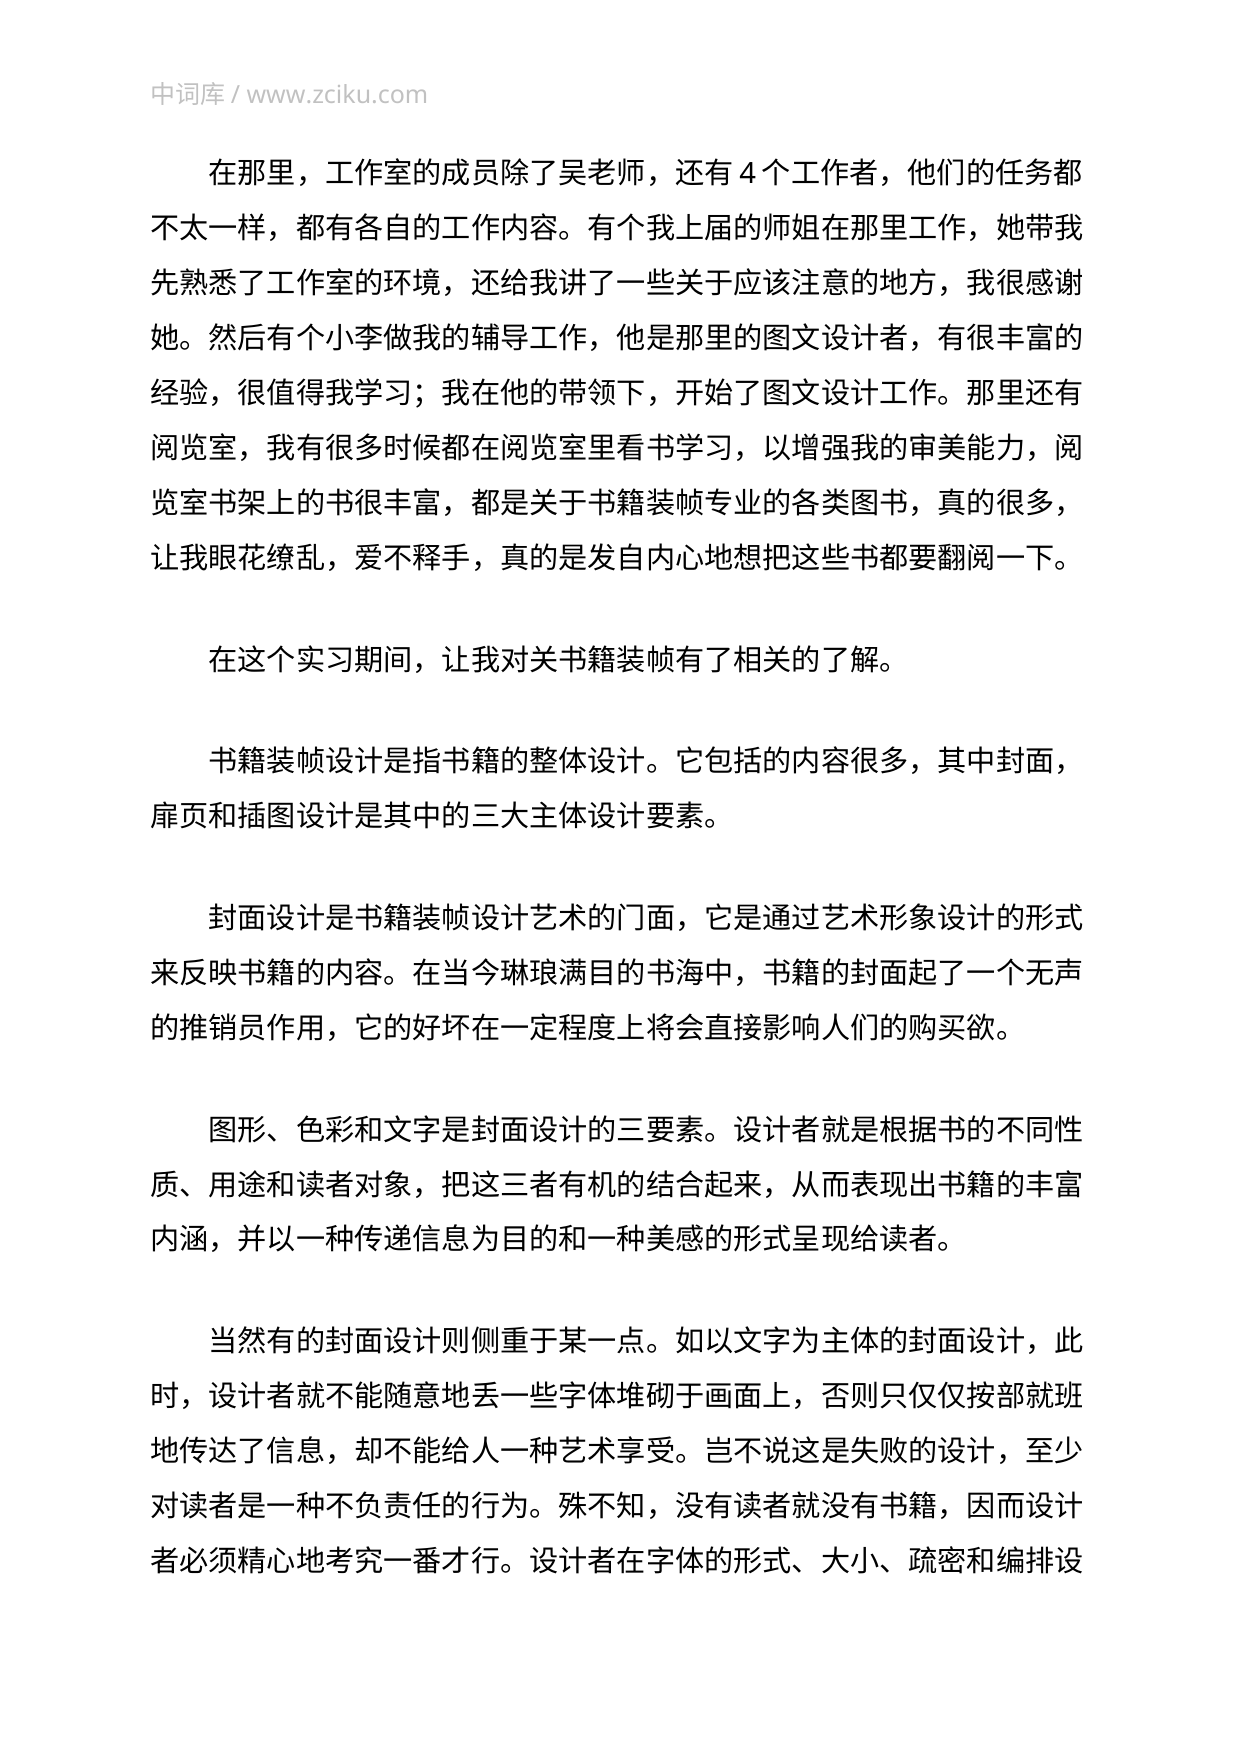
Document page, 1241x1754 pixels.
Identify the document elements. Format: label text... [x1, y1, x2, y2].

text 在那里，工作室的成员除了吴老师，还有4个工作者，他们的任务都不太一样，都有各自的工作内容。有个我上届的师姐在那里工作，她带我先熟悉了工作室的环境，还给我讲了一些关于应该注意的地方，我很感谢她。然后有个小李做我的辅导工作，他是那里的图文设计者，有很丰富的经验，很值得我学习；我在他的带领下，开始了图文设计工作。那里还有阅览室，我有很多时候都在阅览室里看书学习，以增强我的审美能力，阅览室书架上的书很丰富，都是关于书籍装帧专业的各类图书，真的很多，让我眼花缭乱，爱不释手，真的是发自内心地想把这些书都要翻阅一下。 [150, 150, 1090, 577]
text 图形、色彩和文字是封面设计的三要素。设计者就是根据书的不同性质、用途和读者对象，把这三者有机的结合起来，从而表现出书籍的丰富内涵，并以一种传递信息为目的和一种美感的形式呈现给读者。 [150, 1106, 1090, 1258]
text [150, 1318, 1090, 1579]
text 书籍装帧设计是指书籍的整体设计。它包括的内容很多，其中封面，扉页和插图设计是其中的三大主体设计要素。 [150, 738, 1090, 835]
text 在这个实习期间，让我对关书籍装帧有了相关的了解。 [150, 636, 1090, 678]
text 封面设计是书籍装帧设计艺术的门面，它是通过艺术形象设计的形式来反映书籍的内容。在当今琳琅满目的书海中，书籍的封面起了一个无声的推销员作用，它的好坏在一定程度上将会直接影响人们的购买欲。 [150, 894, 1090, 1047]
